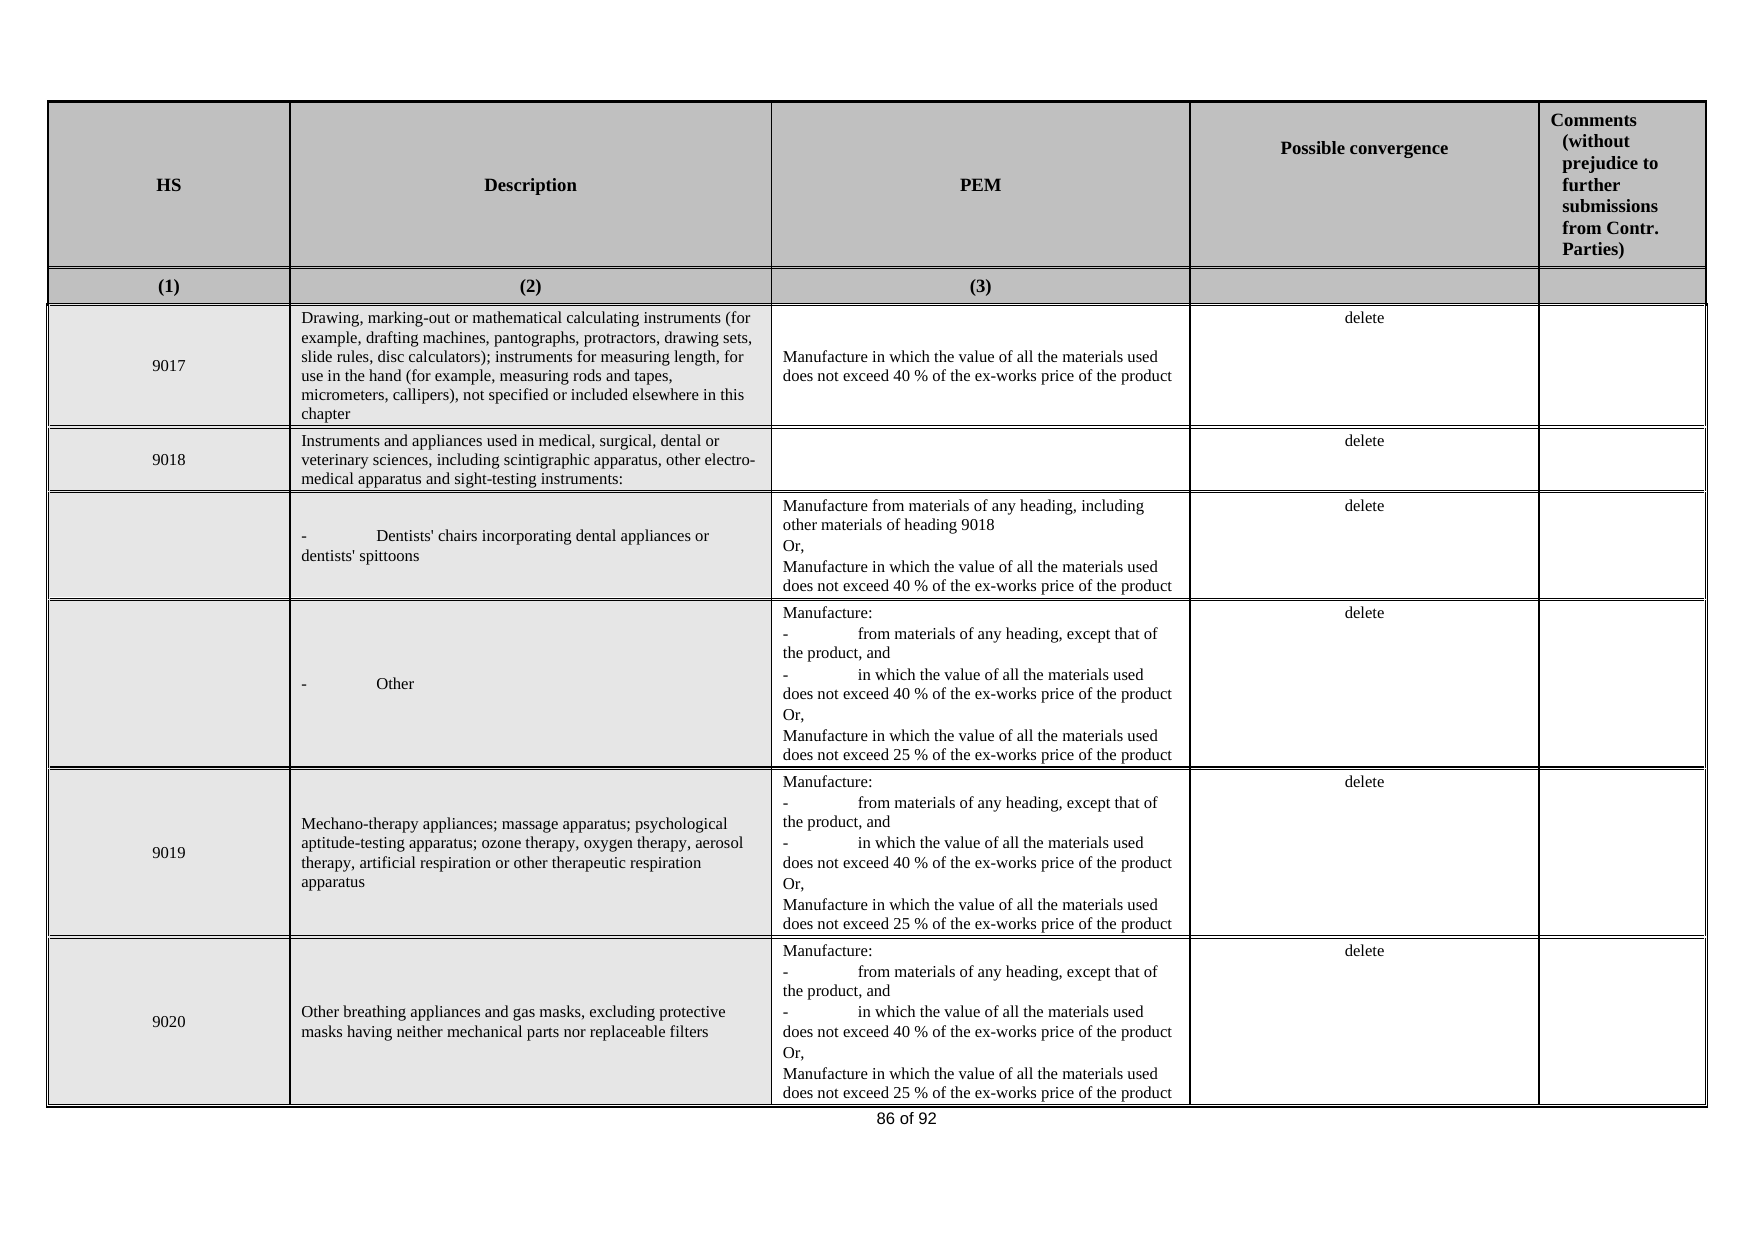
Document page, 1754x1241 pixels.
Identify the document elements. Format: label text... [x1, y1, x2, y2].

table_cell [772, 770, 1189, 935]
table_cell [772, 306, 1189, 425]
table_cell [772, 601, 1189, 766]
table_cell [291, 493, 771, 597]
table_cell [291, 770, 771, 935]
table_cell [1191, 269, 1538, 303]
table_header PEM [772, 103, 1189, 266]
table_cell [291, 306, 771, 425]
table_cell [1540, 269, 1705, 303]
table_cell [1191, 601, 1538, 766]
table_cell (1) [49, 269, 289, 303]
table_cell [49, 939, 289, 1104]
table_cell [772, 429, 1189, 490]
table_cell (3) [772, 269, 1189, 303]
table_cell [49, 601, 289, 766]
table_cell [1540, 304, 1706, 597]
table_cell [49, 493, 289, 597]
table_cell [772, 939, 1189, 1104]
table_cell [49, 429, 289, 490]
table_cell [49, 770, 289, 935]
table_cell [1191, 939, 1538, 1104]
table_header Description [291, 103, 771, 266]
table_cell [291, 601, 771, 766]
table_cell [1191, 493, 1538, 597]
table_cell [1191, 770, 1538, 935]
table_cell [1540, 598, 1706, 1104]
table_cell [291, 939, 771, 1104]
table_header Comments (without prejudice to further submissions from Contr. Parties) [1540, 103, 1705, 266]
table_header HS [49, 103, 289, 266]
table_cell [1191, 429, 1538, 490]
table_cell (2) [291, 269, 771, 303]
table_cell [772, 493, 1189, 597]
table_header Possible convergence [1191, 103, 1538, 266]
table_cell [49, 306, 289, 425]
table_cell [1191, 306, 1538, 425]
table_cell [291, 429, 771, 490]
